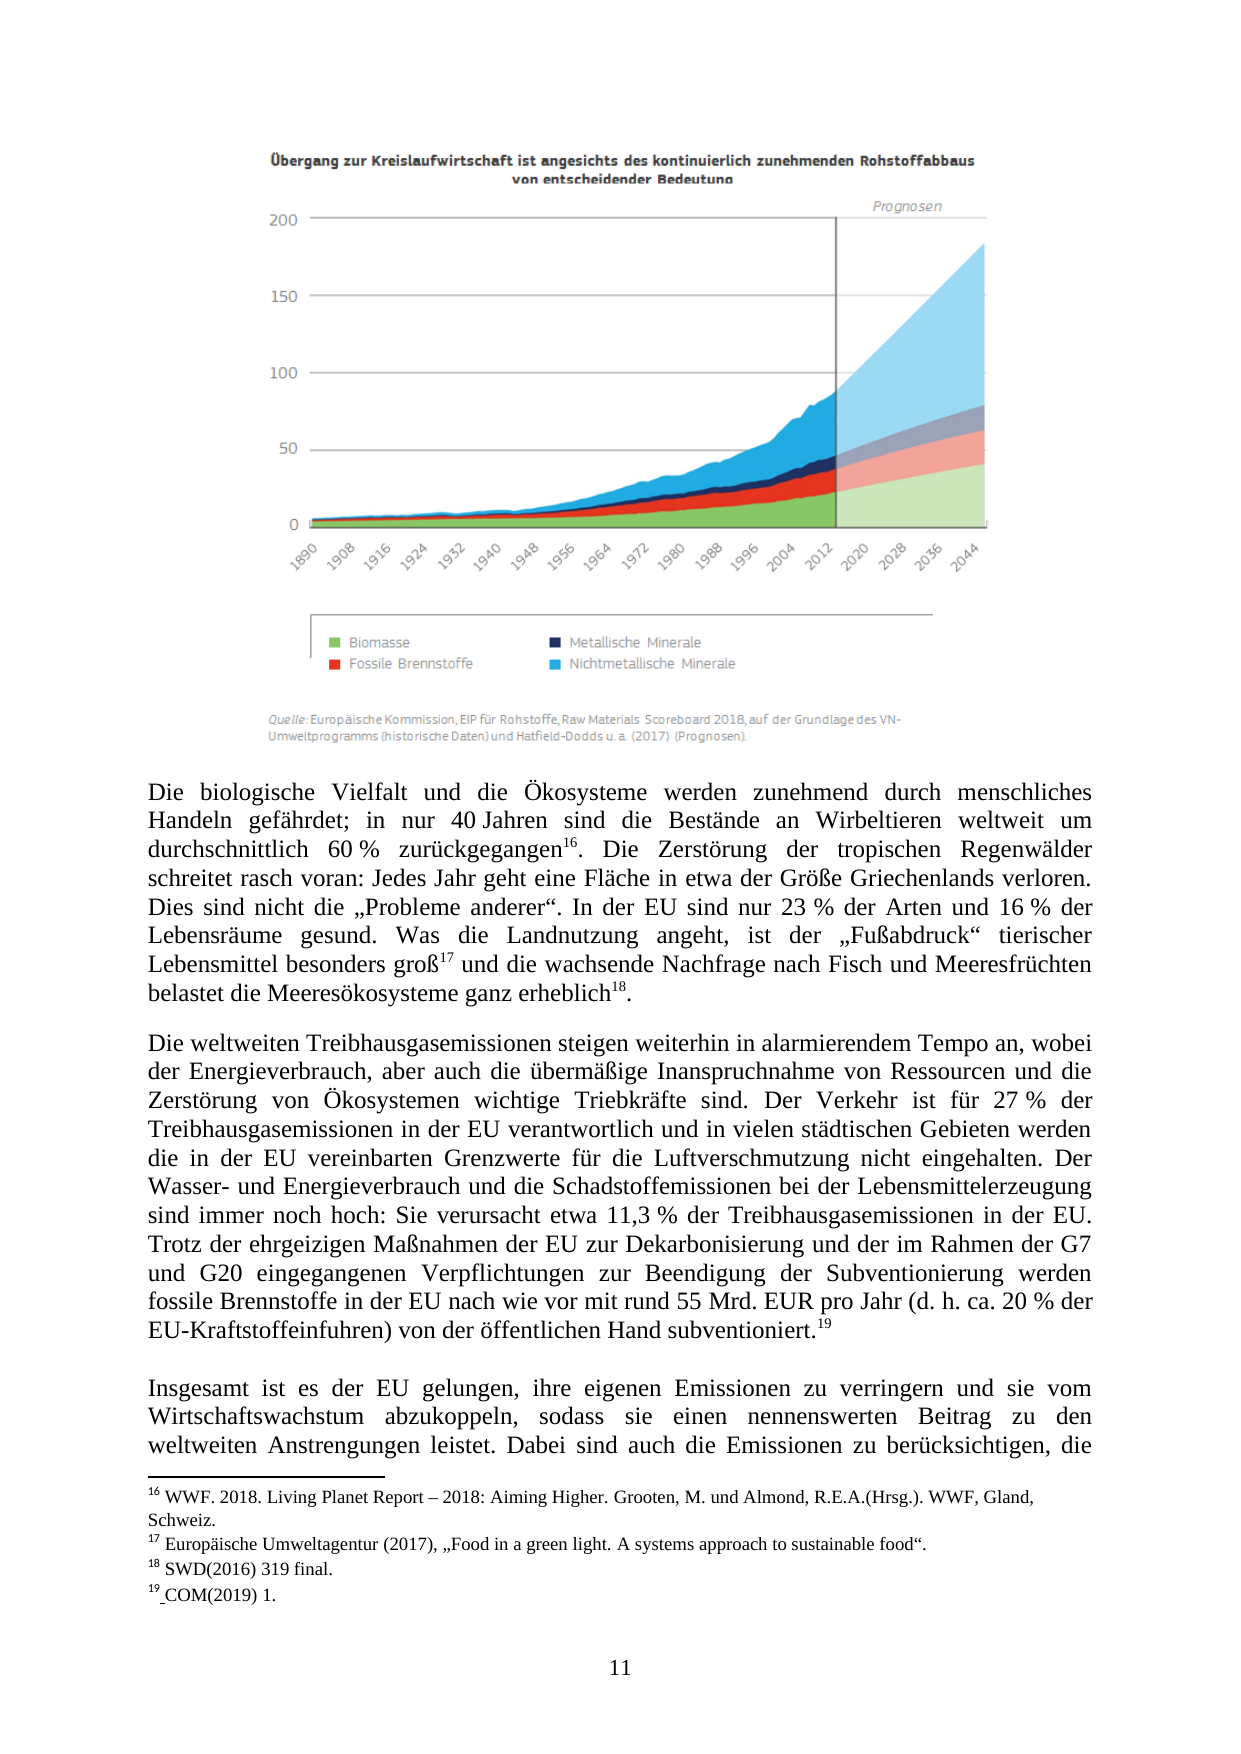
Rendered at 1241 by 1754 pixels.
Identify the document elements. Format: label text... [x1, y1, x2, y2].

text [148, 1373, 1093, 1459]
text Die biologische Vielfalt und die Ökosysteme werden zunehmend durch menschliches Handeln gefährdet; in nur 40 Jahren sind die Bestände an Wirbeltieren weltweit um durchschnittlich 60 % zurückgegangen. Die Zerstörung der tropischen Regenwälder schreitet rasch voran: Jedes Jahr geht eine Fläche in etwa der Größe Griechenlands verloren. Dies sind nicht die „Probleme anderer“. In der EU sind nur 23 % der Arten und 16 % der Lebensräume gesund. Was die Landnutzung angeht, ist der „Fußabdruck“ tierischer Lebensmittel besonders groß und die wachsende Nachfrage nach Fisch und Meeresfrüchten belastet die Meeresökosysteme ganz erheblich. [148, 777, 1093, 1007]
text Die weltweiten Treibhausgasemissionen steigen weiterhin in alarmierendem Tempo an, wobei der Energieverbrauch, aber auch die übermäßige Inanspruchnahme von Ressourcen und die Zerstörung von Ökosystemen wichtige Triebkräfte sind. Der Verkehr ist für 27 % der Treibhausgasemissionen in der EU verantwortlich und in vielen städtischen Gebieten werden die in der EU vereinbarten Grenzwerte für die Luftverschmutzung nicht eingehalten. Der Wasser- und Energieverbrauch und die Schadstoffemissionen bei der Lebensmittelerzeugung sind immer noch hoch: Sie verursacht etwa 11,3 % der Treibhausgasemissionen in der EU. Trotz der ehrgeizigen Maßnahmen der EU zur Dekarbonisierung und der im Rahmen der G7 und G20 eingegangenen Verpflichtungen zur Beendigung der Subventionierung werden fossile Brennstoffe in der EU nach wie vor mit rund 55 Mrd. EUR pro Jahr (d. h. ca. 20 % der EU-Kraftstoffeinfuhren) von der öffentlichen Hand subventioniert. [148, 1028, 1093, 1344]
picture [245, 147, 995, 756]
